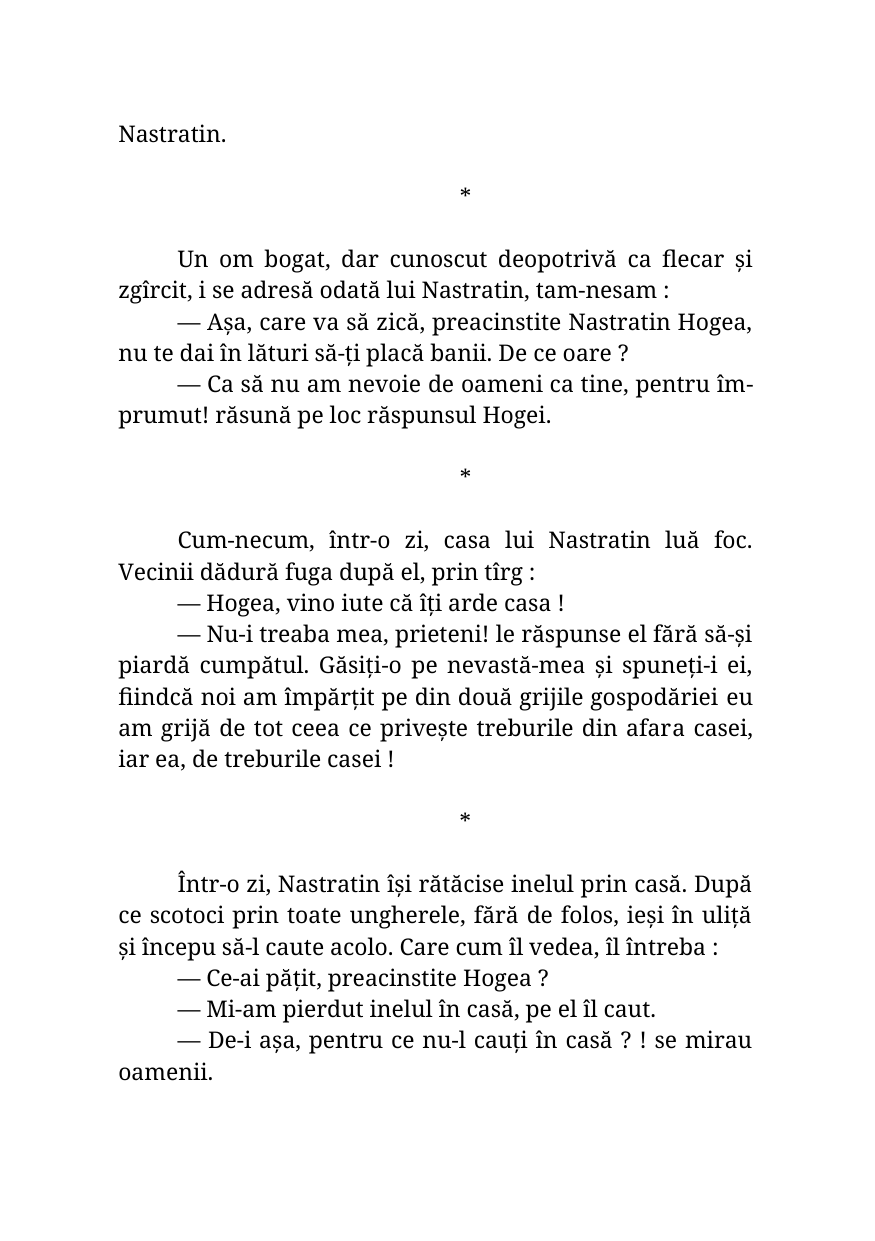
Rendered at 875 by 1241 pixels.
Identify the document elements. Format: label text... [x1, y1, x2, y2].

text — Ca să nu am nevoie de oameni ca tine, pentru împrumut! răsună pe loc răspunsul Hogei. [118, 368, 753, 431]
text — Aşa, care va să zică, preacinstite Nastratin Hogea, nu te dai în lături să-ţi placă banii. De ce oare ? [118, 306, 753, 368]
text — Nu-i treaba mea, prieteni! le răspunse el fără să-şi piardă cumpătul. Găsiţi-o pe nevastă-mea şi spuneţi-i ei, fiindcă noi am împărţit pe din două grijile gospodăriei eu am grijă de tot ceea ce priveşte treburile din afara casei, iar ea, de treburile casei ! [118, 618, 753, 774]
text — Mi-am pierdut inelul în casă, pe el îl caut. [118, 993, 753, 1024]
text * [118, 181, 753, 212]
text — Hogea, vino iute că îţi arde casa ! [118, 587, 753, 618]
text — Ce-ai păţit, preacinstite Hogea ? [118, 962, 753, 993]
text Un om bogat, dar cunoscut deopotrivă ca flecar şi zgîrcit, i se adresă odată lui Nastratin, tam-nesam : [118, 243, 753, 306]
text — De-i aşa, pentru ce nu-l cauţi în casă ? ! se mirau oamenii. [118, 1024, 753, 1087]
text Într-o zi, Nastratin îşi rătăcise inelul prin casă. După ce scotoci prin toate ungherele, fără de folos, ieşi în uliţă şi începu să-l caute acolo. Care cum îl vedea, îl întreba : [118, 868, 753, 962]
text * [118, 806, 753, 837]
text * [118, 462, 753, 493]
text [118, 118, 753, 149]
text Cum-necum, într-o zi, casa lui Nastratin luă foc. Vecinii dădură fuga după el, prin tîrg : [118, 524, 753, 587]
